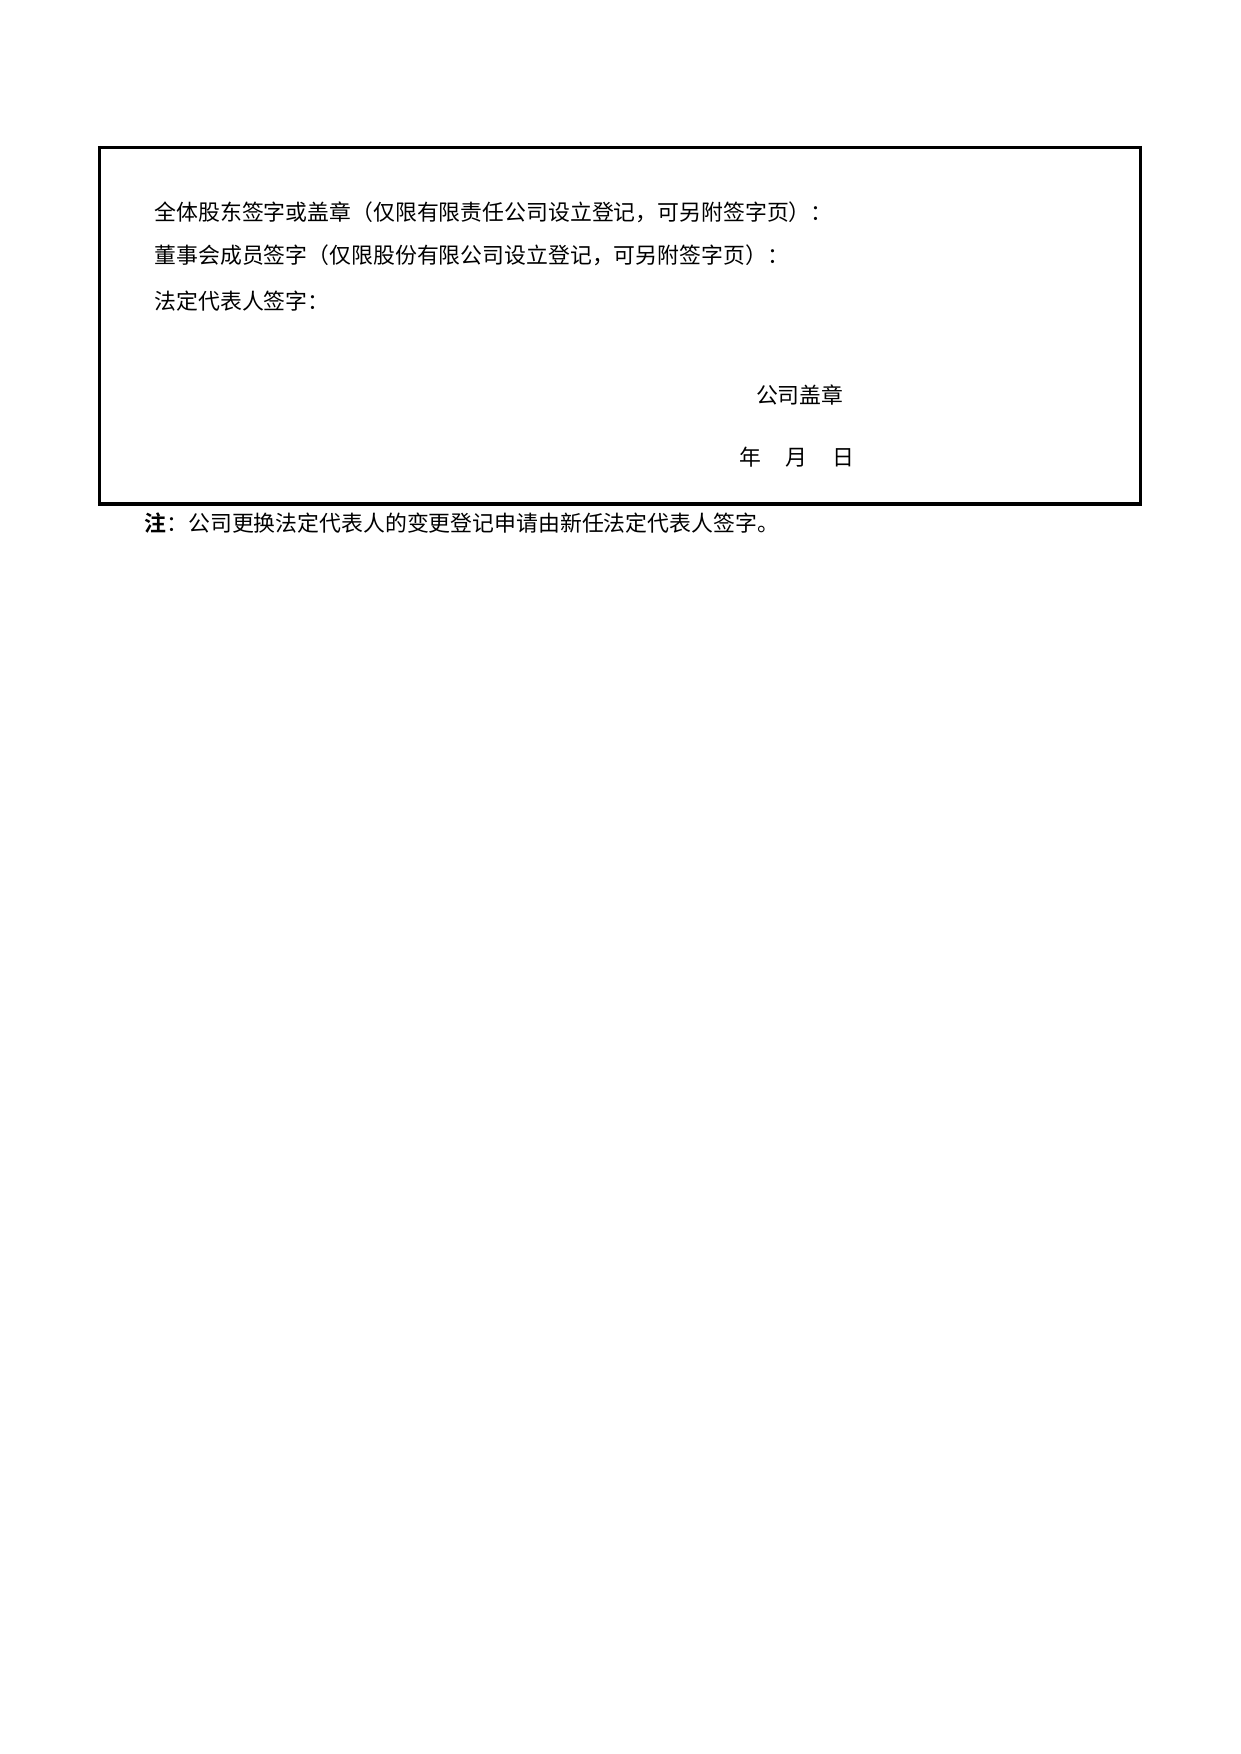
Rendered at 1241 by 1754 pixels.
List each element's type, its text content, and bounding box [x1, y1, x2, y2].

text 注：公司更换法定代表人的变更登记申请由新任法定代表人签字。 [100, 506, 1134, 538]
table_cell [101, 149, 1139, 501]
